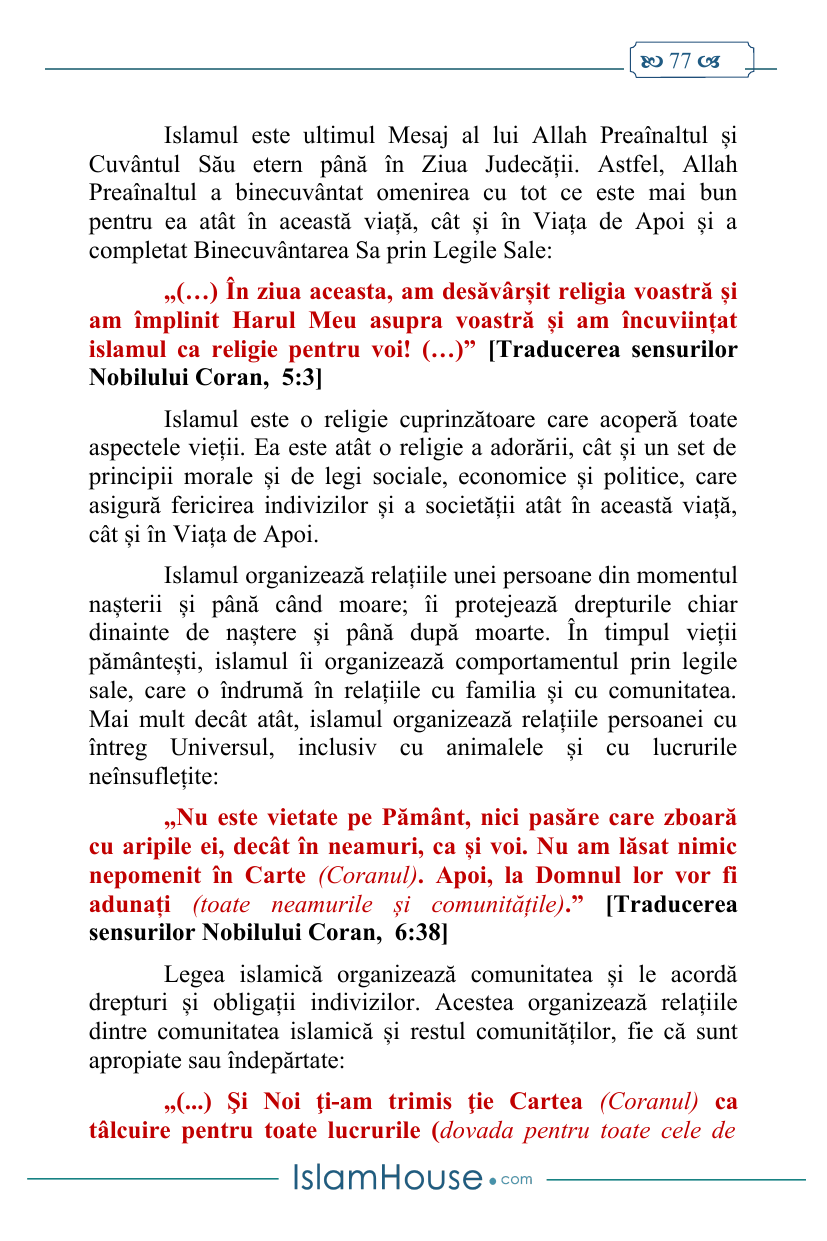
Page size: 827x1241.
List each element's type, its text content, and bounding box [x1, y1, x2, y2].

text Islamul organizează relațiile unei persoane din momentul nașterii și până când moare; îi protejează drepturile chiar dinainte de naștere și până după moarte. În timpul vieții pământești, islamul îi organizează comportamentul prin legile sale, care o îndrumă în relațiile cu familia și cu comunitatea. Mai mult decât atât, islamul organizează relațiile persoanei cu întreg Universul, inclusiv cu animalele și cu lucrurile neînsuflețite: [89, 560, 738, 790]
text „(…) În ziua aceasta, am desăvârșit religia voastră și am împlinit Harul Meu asupra voastră și am încuviințat islamul ca religie pentru voi! (…)” [Traducerea sensurilor Nobilului Coran, 5:3] [89, 276, 738, 391]
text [89, 1086, 738, 1144]
text „Nu este vietate pe Pământ, nici pasăre care zboară cu aripile ei, decât în neamuri, ca și voi. Nu am lăsat nimic nepomenit în Carte (Coranul). Apoi, la Domnul lor vor fi adunați (toate neamurile și comunitățile).” [Traducerea sensurilor Nobilului Coran, 6:38] [89, 802, 738, 946]
text Islamul este ultimul Mesaj al lui Allah Preaînaltul și Cuvântul Său etern până în Ziua Judecății. Astfel, Allah Preaînaltul a binecuvântat omenirea cu tot ce este mai bun pentru ea atât în această viață, cât și în Viața de Apoi și a completat Binecuvântarea Sa prin Legile Sale: [89, 120, 738, 264]
picture [20, 1158, 279, 1195]
text Islamul este o religie cuprinzătoare care acoperă toate aspectele vieții. Ea este atât o religie a adorării, cât și un set de principii morale și de legi sociale, economice și politice, care asigură fericirea indivizilor și a societății atât în această viață, cât și în Viața de Apoi. [89, 404, 738, 547]
text Legea islamică organizează comunitatea și le acordă drepturi și obligații indivizilor. Acestea organizează relațiile dintre comunitatea islamică și restul comunităților, fie că sunt apropiate sau îndepărtate: [89, 959, 738, 1074]
picture [286, 1159, 806, 1196]
